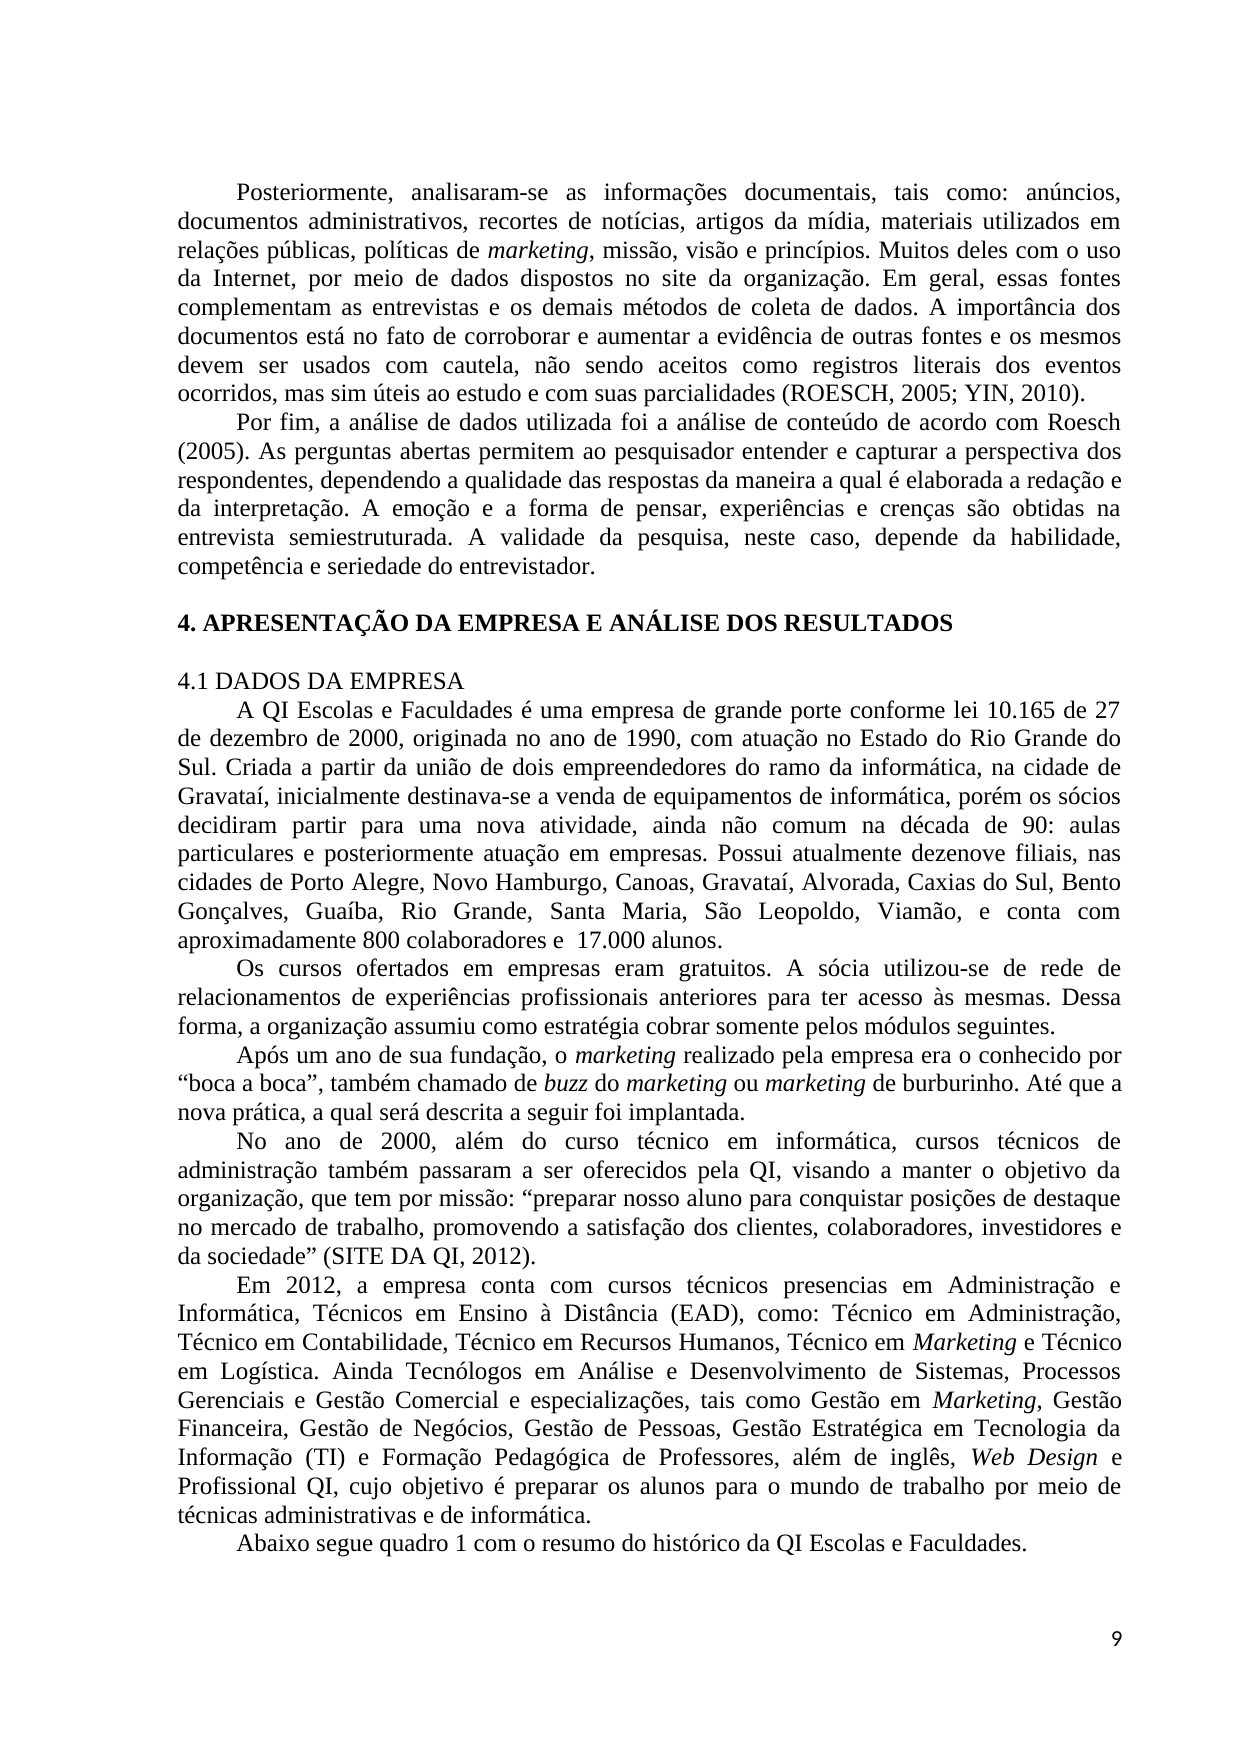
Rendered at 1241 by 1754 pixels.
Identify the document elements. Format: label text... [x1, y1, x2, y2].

text 4. APRESENTAÇÃO DA EMPRESA E ANÁLISE DOS RESULTADOS [177, 608, 1122, 637]
text 4.1 DADOS DA EMPRESA [177, 666, 1122, 695]
text No ano de 2000, além do curso técnico em informática, cursos técnicos de administração também passaram a ser oferecidos pela QI, visando a manter o objetivo da organização, que tem por missão: “preparar nosso aluno para conquistar posições de destaque no mercado de trabalho, promovendo a satisfação dos clientes, colaboradores, investidores e da sociedade” (SITE DA QI, 2012). [177, 1126, 1122, 1270]
text Abaixo segue quadro 1 com o resumo do histórico da QI Escolas e Faculdades. [177, 1528, 1122, 1557]
text Em 2012, a empresa conta com cursos técnicos presencias em Administração e Informática, Técnicos em Ensino à Distância (EAD), como: Técnico em Administração, Técnico em Contabilidade, Técnico em Recursos Humanos, Técnico em Marketing e Técnico em Logística. Ainda Tecnólogos em Análise e Desenvolvimento de Sistemas, Processos Gerenciais e Gestão Comercial e especializações, tais como Gestão em Marketing, Gestão Financeira, Gestão de Negócios, Gestão de Pessoas, Gestão Estratégica em Tecnologia da Informação (TI) e Formação Pedagógica de Professores, além de inglês, Web Design e Profissional QI, cujo objetivo é preparar os alunos para o mundo de trabalho por meio de técnicas administrativas e de informática. [177, 1270, 1122, 1528]
text Após um ano de sua fundação, o marketing realizado pela empresa era o conhecido por “boca a boca”, também chamado de buzz do marketing ou marketing de burburinho. Até que a nova prática, a qual será descrita a seguir foi implantada. [177, 1040, 1122, 1126]
text Posteriormente, analisaram-se as informações documentais, tais como: anúncios, documentos administrativos, recortes de notícias, artigos da mídia, materiais utilizados em relações públicas, políticas de marketing, missão, visão e princípios. Muitos deles com o uso da Internet, por meio de dados dispostos no site da organização. Em geral, essas fontes complementam as entrevistas e os demais métodos de coleta de dados. A importância dos documentos está no fato de corroborar e aumentar a evidência de outras fontes e os mesmos devem ser usados com cautela, não sendo aceitos como registros literais dos eventos ocorridos, mas sim úteis ao estudo e com suas parcialidades (ROESCH, 2005; YIN, 2010). [177, 177, 1122, 407]
text Os cursos ofertados em empresas eram gratuitos. A sócia utilizou-se de rede de relacionamentos de experiências profissionais anteriores para ter acesso às mesmas. Dessa forma, a organização assumiu como estratégia cobrar somente pelos módulos seguintes. [177, 953, 1122, 1040]
text Por fim, a análise de dados utilizada foi a análise de conteúdo de acordo com Roesch (2005). As perguntas abertas permitem ao pesquisador entender e capturar a perspectiva dos respondentes, dependendo a qualidade das respostas da maneira a qual é elaborada a redação e da interpretação. A emoção e a forma de pensar, experiências e crenças são obtidas na entrevista semiestruturada. A validade da pesquisa, neste caso, depende da habilidade, competência e seriedade do entrevistador. [177, 407, 1122, 580]
text A QI Escolas e Faculdades é uma empresa de grande porte conforme lei 10.165 de 27 de dezembro de 2000, originada no ano de 1990, com atuação no Estado do Rio Grande do Sul. Criada a partir da união de dois empreendedores do ramo da informática, na cidade de Gravataí, inicialmente destinava-se a venda de equipamentos de informática, porém os sócios decidiram partir para uma nova atividade, ainda não comum na década de 90: aulas particulares e posteriormente atuação em empresas. Possui atualmente dezenove filiais, nas cidades de Porto Alegre, Novo Hamburgo, Canoas, Gravataí, Alvorada, Caxias do Sul, Bento Gonçalves, Guaíba, Rio Grande, Santa Maria, São Leopoldo, Viamão, e conta com aproximadamente 800 colaboradores e 17.000 alunos. [177, 695, 1122, 953]
